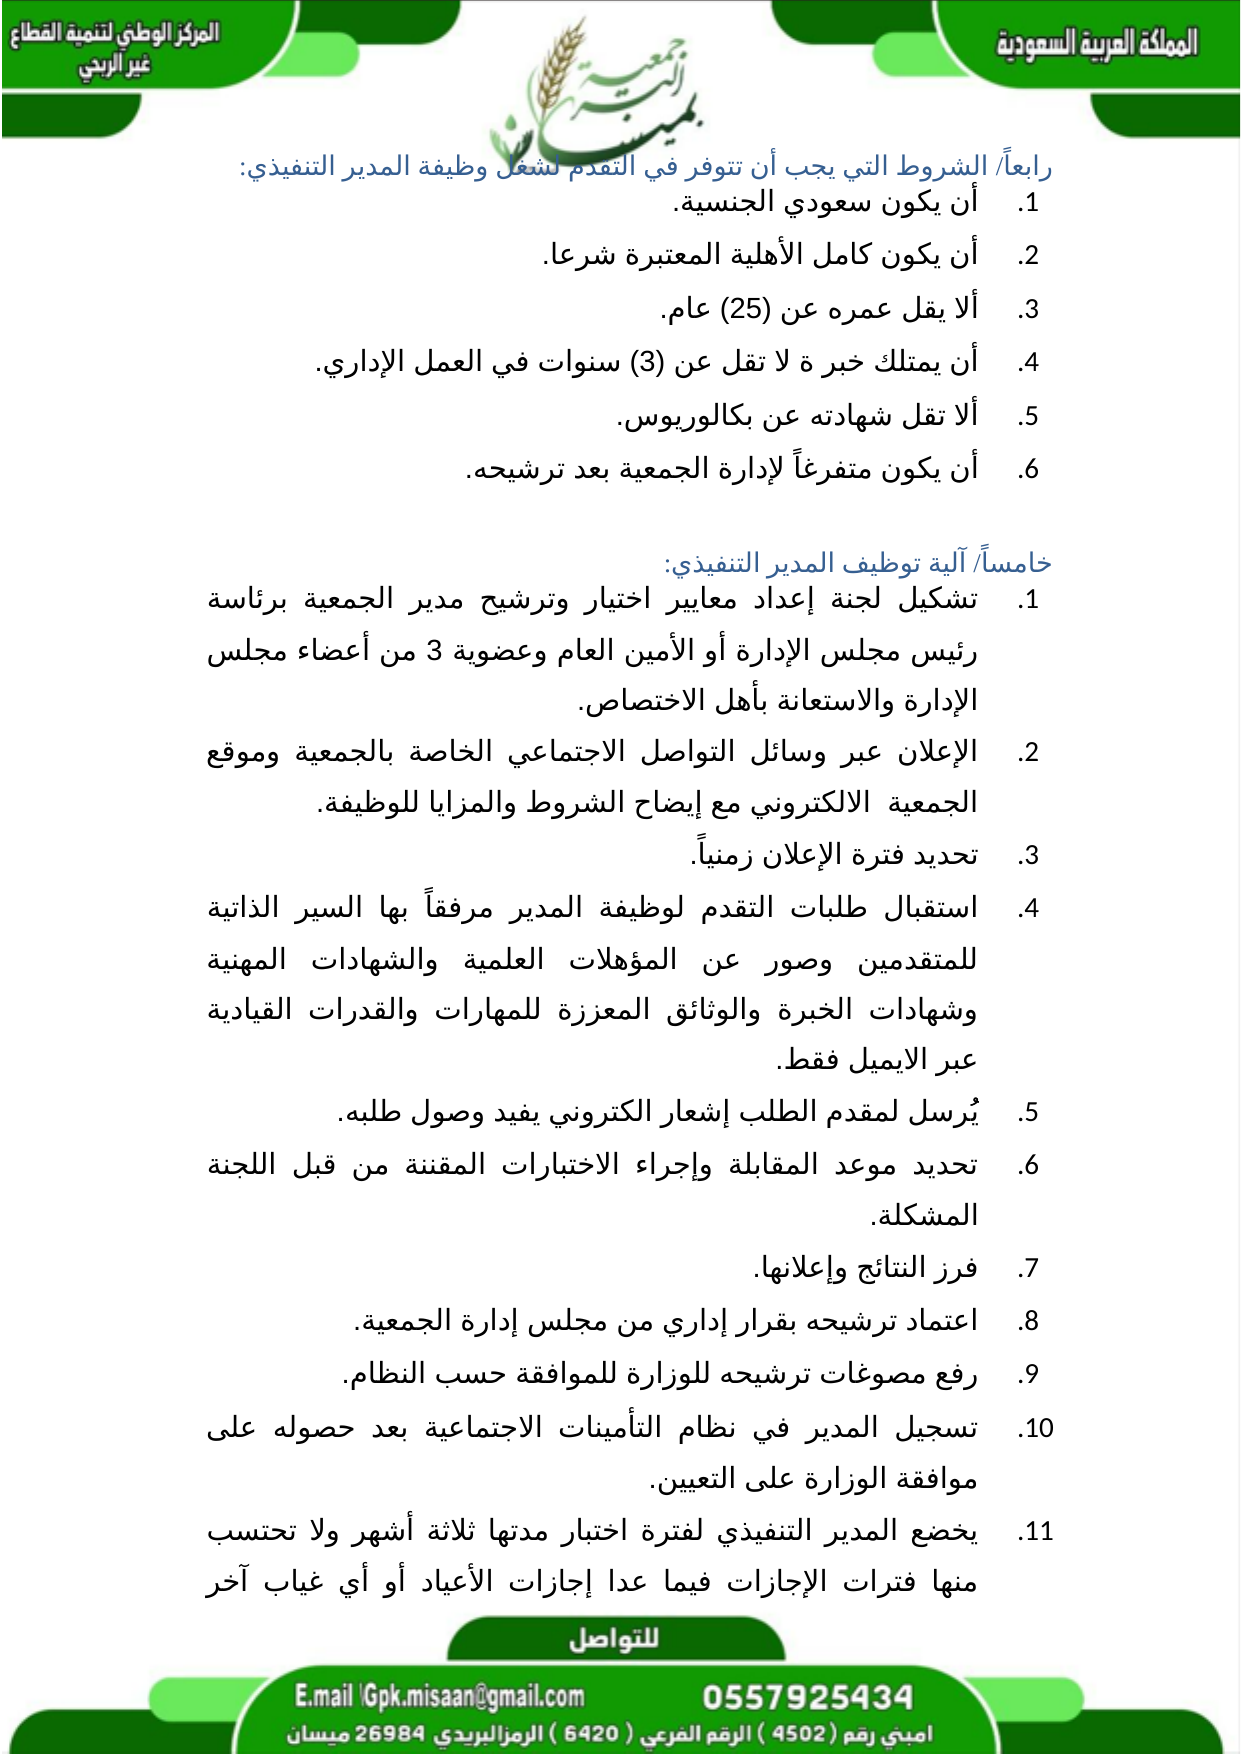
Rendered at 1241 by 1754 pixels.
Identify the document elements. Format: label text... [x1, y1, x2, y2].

list تشكيل لجنة إعداد معايير اختيار وترشيح مدير الجمعية برئاسة رئيس مجلس الإدارة أو الأمين العام وعضوية 3 من أعضاء مجلس الإدارة والاستعانة بأهل الاختصاص. [206, 580, 1017, 716]
picture [2, 0, 1241, 1754]
list الإعلان عبر وسائل التواصل الاجتماعي الخاصة بالجمعية وموقع الجمعية الالكتروني مع إيضاح الشروط والمزايا للوظيفة. [206, 733, 1017, 819]
list تسجيل المدير في نظام التأمينات الاجتماعية بعد حصوله على موافقة الوزارة على التعيين. [206, 1409, 1017, 1495]
subtitle رابعاً/ الشروط التي يجب أن تتوفر في التقدم لشغل وظيفة المدير التنفيذي: [187, 150, 1053, 181]
list أن يكون سعودي الجنسية. [187, 183, 1017, 218]
list أن يمتلك خبر ة لا تقل عن (3) سنوات في العمل الإداري. [187, 343, 1017, 379]
list ألا تقل شهادته عن بكالوريوس. [187, 397, 1017, 432]
list رفع مصوغات ترشيحه للوزارة للموافقة حسب النظام. [206, 1356, 1017, 1391]
list تحديد فترة الإعلان زمنياً. [206, 836, 1017, 871]
subtitle خامساً/ آلية توظيف المدير التنفيذي: [187, 547, 1053, 578]
list ألا يقل عمره عن (25) عام. [187, 290, 1017, 325]
list فرز النتائج وإعلانها. [206, 1249, 1017, 1284]
list استقبال طلبات التقدم لوظيفة المدير مرفقاً بها السير الذاتية للمتقدمين وصور عن المؤهلات العلمية والشهادات المهنية وشهادات الخبرة والوثائق المعززة للمهارات والقدرات القيادية عبر الايميل فقط. [206, 889, 1017, 1076]
list أن يكون كامل الأهلية المعتبرة شرعا. [187, 236, 1017, 272]
list تحديد موعد المقابلة وإجراء الاختبارات المقننة من قبل اللجنة المشكلة. [206, 1146, 1017, 1232]
list أن يكون متفرغاً لإدارة الجمعية بعد ترشيحه. [187, 450, 1017, 486]
list يُُرسل لمقدم الطلب إشعار الكتروني يفيد وصول طلبه. [206, 1093, 1017, 1128]
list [206, 1512, 1017, 1598]
list اعتماد ترشيحه بقرار إداري من مجلس إدارة الجمعية. [206, 1302, 1017, 1338]
